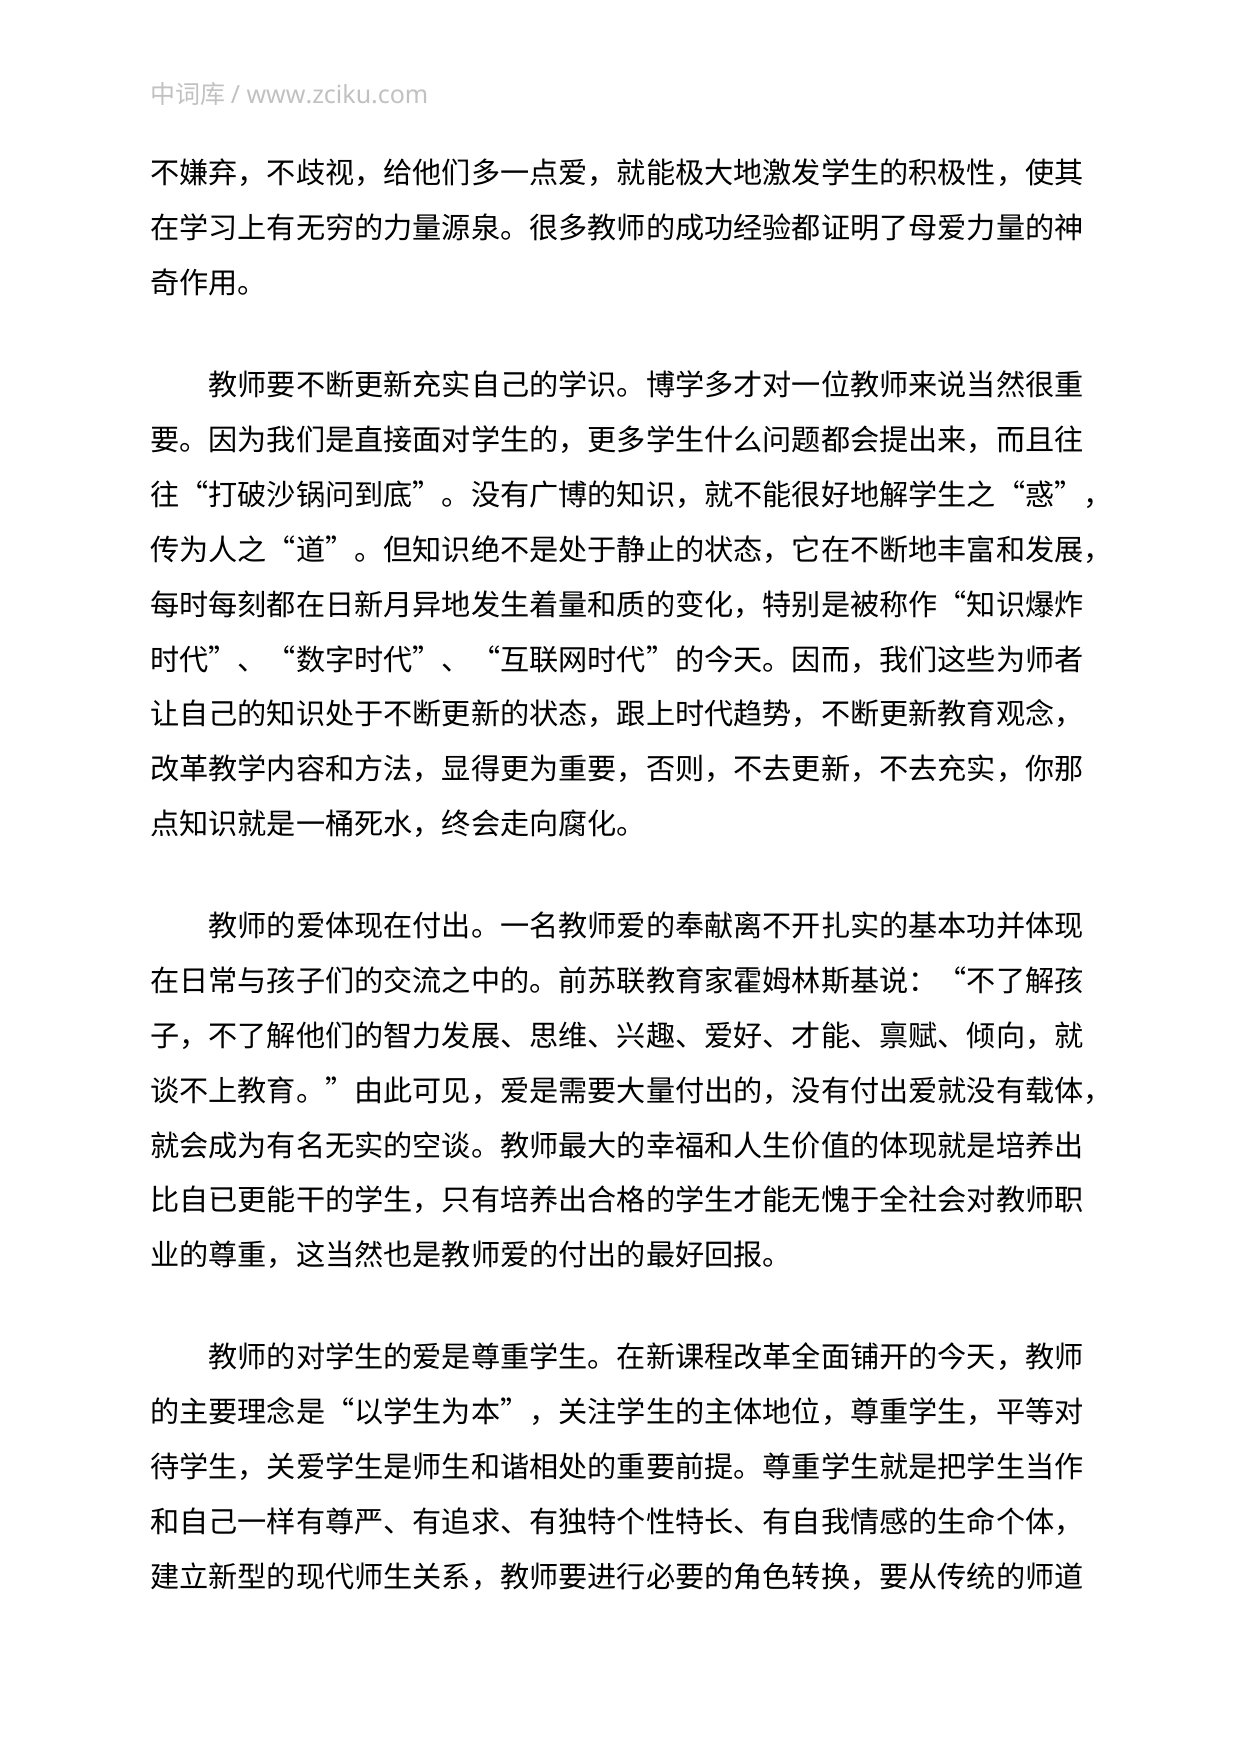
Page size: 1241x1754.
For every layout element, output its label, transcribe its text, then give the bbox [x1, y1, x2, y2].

text 教师的爱体现在付出。一名教师爱的奉献离不开扎实的基本功并体现在日常与孩子们的交流之中的。前苏联教育家霍姆林斯基说：“不了解孩子，不了解他们的智力发展、思维、兴趣、爱好、才能、禀赋、倾向，就谈不上教育。”由此可见，爱是需要大量付出的，没有付出爱就没有载体，就会成为有名无实的空谈。教师最大的幸福和人生价值的体现就是培养出比自已更能干的学生，只有培养出合格的学生才能无愧于全社会对教师职业的尊重，这当然也是教师爱的付出的最好回报。 [150, 902, 1090, 1274]
text 教师要不断更新充实自己的学识。博学多才对一位教师来说当然很重要。因为我们是直接面对学生的，更多学生什么问题都会提出来，而且往往“打破沙锅问到底”。没有广博的知识，就不能很好地解学生之“惑”，传为人之“道”。但知识绝不是处于静止的状态，它在不断地丰富和发展，每时每刻都在日新月异地发生着量和质的变化，特别是被称作“知识爆炸时代”、“数字时代”、“互联网时代”的今天。因而，我们这些为师者让自己的知识处于不断更新的状态，跟上时代趋势，不断更新教育观念，改革教学内容和方法，显得更为重要，否则，不去更新，不去充实，你那点知识就是一桶死水，终会走向腐化。 [150, 362, 1090, 843]
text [150, 150, 1090, 302]
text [150, 1334, 1090, 1596]
